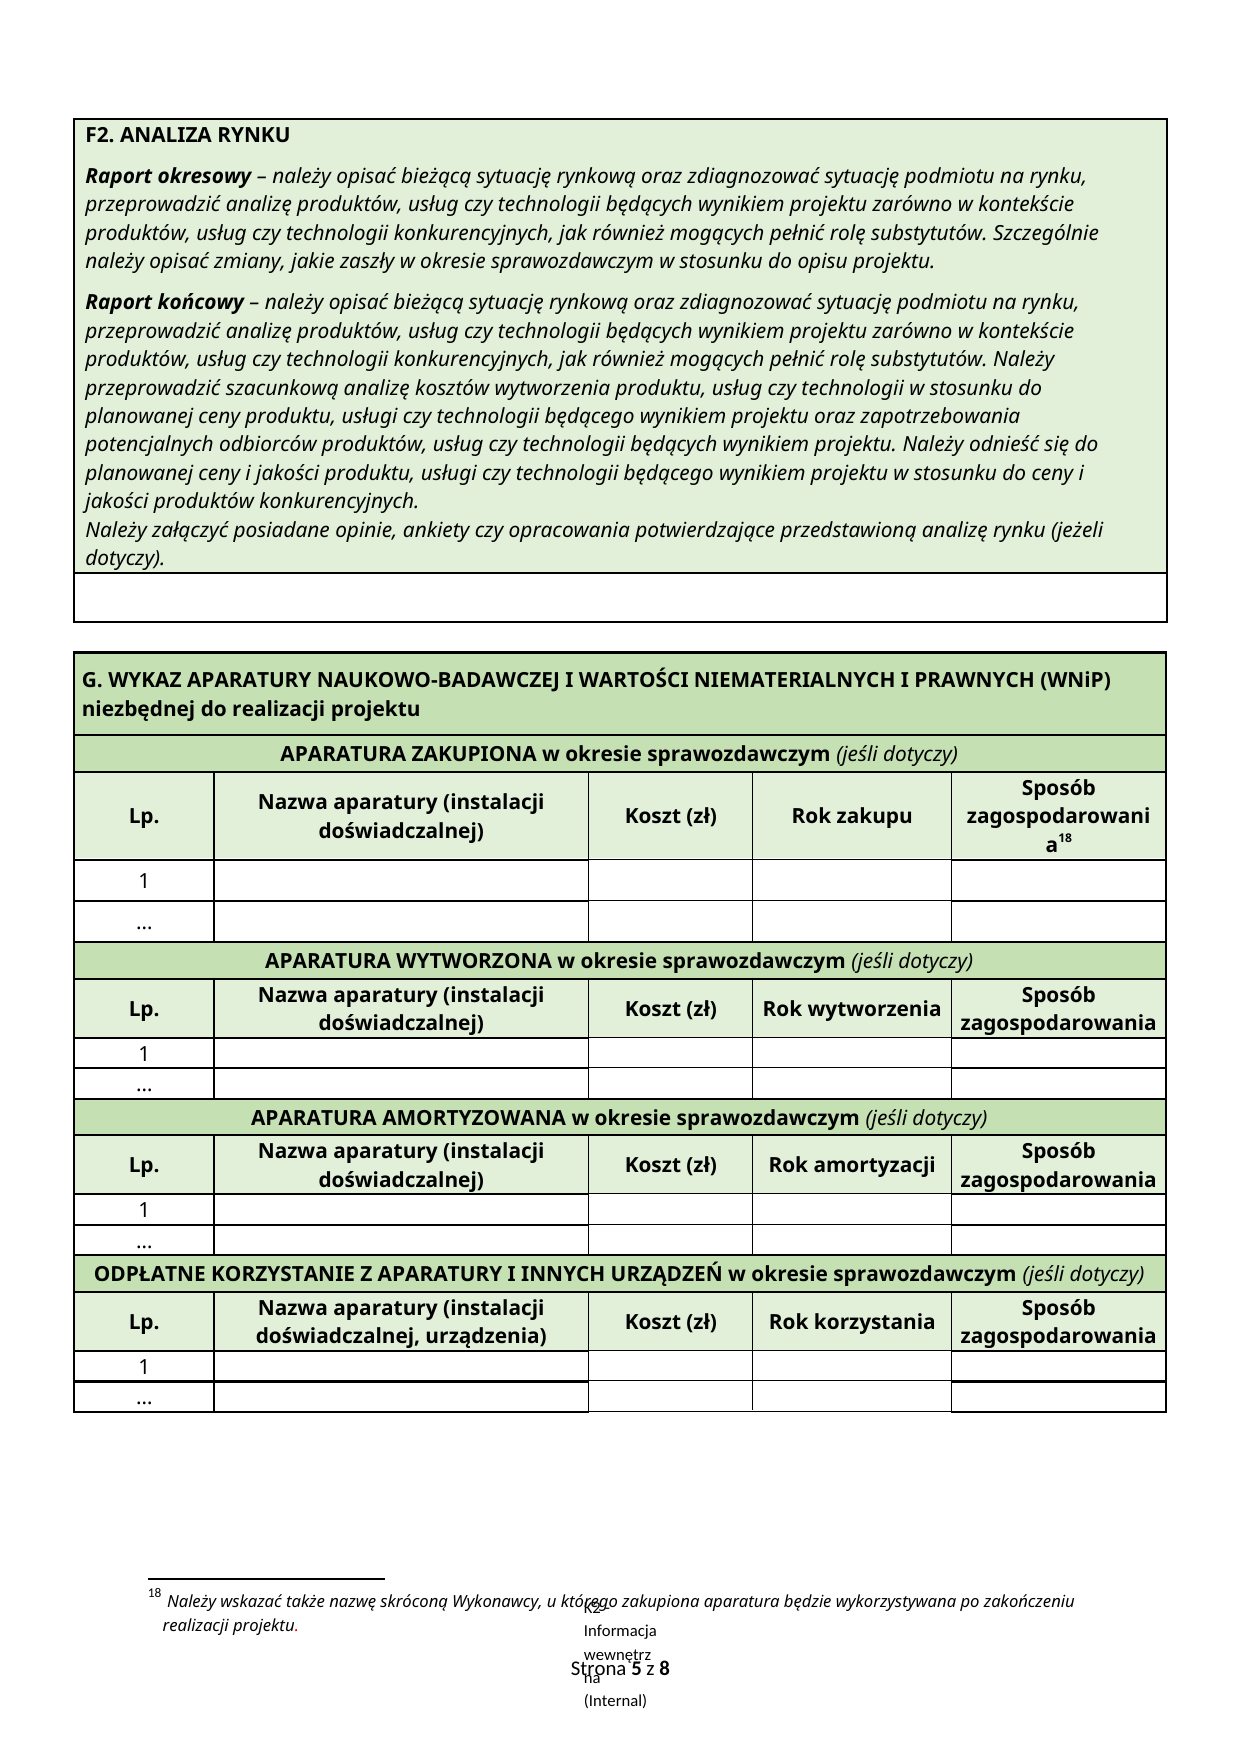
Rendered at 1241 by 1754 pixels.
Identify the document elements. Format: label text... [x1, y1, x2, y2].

table_cell [215, 902, 588, 941]
table_cell [215, 1226, 588, 1254]
table_cell [952, 861, 1165, 900]
table_cell APARATURA ZAKUPIONA w okresie sprawozdawczym (jeśli dotyczy) [75, 736, 1165, 771]
table_cell ODPŁATNE KORZYSTANIE Z APARATURY I INNYCH URZĄDZEŃ w okresie sprawozdawczym (jeśli dotyczy) [75, 1256, 1165, 1291]
table_cell Rok amortyzacji [753, 1136, 951, 1193]
table_cell [589, 1351, 752, 1380]
table_cell [753, 1381, 951, 1411]
table_cell Koszt (zł) [589, 980, 752, 1037]
table_cell Nazwa aparatury (instalacji doświadczalnej) [215, 773, 588, 858]
table_cell [215, 1383, 588, 1411]
table_cell [215, 1039, 588, 1067]
table_cell Sposób zagospodarowania [952, 1136, 1165, 1193]
table_cell [753, 860, 951, 900]
table_cell [952, 1039, 1165, 1067]
table_cell Sposób zagospodarowania [952, 773, 1165, 858]
table_cell [589, 1381, 753, 1411]
table_cell [589, 901, 752, 941]
table_cell Rok zakupu [753, 773, 951, 858]
table_cell Rok korzystania [753, 1293, 951, 1350]
table_cell [215, 1195, 588, 1224]
table_cell [952, 1226, 1165, 1254]
table_cell 1 [75, 1352, 213, 1380]
table_cell [952, 1383, 1165, 1411]
table_cell [215, 861, 588, 900]
table_cell F2. ANALIZA RYNKU Raport okresowy – należy opisać bieżącą sytuację rynkową oraz zdiagnozować sytuację podmiotu na rynku, przeprowadzić analizę produktów, usług czy technologii będących wynikiem projektu zarówno w kontekście produktów, usług czy technologii konkurencyjnych, jak również mogących pełnić rolę substytutów. Szczególnie należy opisać zmiany, jakie zaszły w okresie sprawozdawczym w stosunku do opisu projektu. Raport końcowy – należy opisać bieżącą sytuację rynkową oraz zdiagnozować sytuację podmiotu na rynku, przeprowadzić analizę produktów, usług czy technologii będących wynikiem projektu zarówno w kontekście produktów, usług czy technologii konkurencyjnych, jak również mogących pełnić rolę substytutów. Należy przeprowadzić szacunkową analizę kosztów wytworzenia produktu, usług czy technologii w stosunku do planowanej ceny produktu, usługi czy technologii będącego wynikiem projektu oraz zapotrzebowania potencjalnych odbiorców produktów, usług czy technologii będących wynikiem projektu. Należy odnieść się do planowanej ceny i jakości produktu, usługi czy technologii będącego wynikiem projektu w stosunku do ceny i jakości produktów konkurencyjnych. Należy załączyć posiadane opinie, ankiety czy opracowania potwierdzające przedstawioną analizę rynku (jeżeli dotyczy). [75, 120, 1166, 572]
table_cell [589, 1038, 752, 1067]
table_cell Lp. [75, 1136, 213, 1193]
table_header G. WYKAZ APARATURY NAUKOWO-BADAWCZEJ I WARTOŚCI NIEMATERIALNYCH I PRAWNYCH (WNiP) niezbędnej do realizacji projektu [75, 654, 1165, 734]
table_cell 1 [75, 861, 213, 900]
table_cell [215, 1069, 588, 1098]
table_cell [952, 1069, 1165, 1098]
table_cell [75, 574, 1166, 621]
table_cell [952, 1352, 1165, 1380]
table_cell Koszt (zł) [589, 1136, 752, 1193]
table_cell [952, 902, 1165, 941]
table_cell Sposób zagospodarowania [952, 1293, 1165, 1350]
table_cell Nazwa aparatury (instalacji doświadczalnej) [215, 980, 588, 1037]
table_cell Rok wytworzenia [753, 980, 951, 1037]
table_cell … [75, 1226, 213, 1254]
table_cell Koszt (zł) [589, 1293, 752, 1350]
table_cell Koszt (zł) [589, 773, 752, 858]
table_cell 1 [75, 1195, 213, 1224]
table_cell … [75, 1069, 213, 1098]
table_cell [589, 1225, 752, 1254]
table_cell Sposób zagospodarowania [952, 980, 1165, 1037]
table_cell [589, 1194, 752, 1224]
table_cell Lp. [75, 773, 213, 858]
table_cell [589, 860, 752, 900]
table_cell … [75, 1383, 213, 1411]
table_cell 1 [75, 1039, 213, 1067]
table_cell [753, 1068, 951, 1098]
table_cell APARATURA AMORTYZOWANA w okresie sprawozdawczym (jeśli dotyczy) [75, 1100, 1165, 1134]
table_cell Nazwa aparatury (instalacji doświadczalnej) [215, 1136, 588, 1193]
table_cell [215, 1352, 588, 1380]
table_cell [753, 1351, 951, 1380]
table_cell [753, 1194, 951, 1224]
table_cell [952, 1195, 1165, 1224]
table_cell [753, 1038, 951, 1067]
table_cell Lp. [75, 1293, 213, 1350]
table_cell APARATURA WYTWORZONA w okresie sprawozdawczym (jeśli dotyczy) [75, 943, 1165, 978]
table_cell [753, 1225, 951, 1254]
table_cell [589, 1068, 752, 1098]
table_cell … [75, 902, 213, 941]
table_cell Lp. [75, 980, 213, 1037]
table_cell [753, 901, 951, 941]
table_cell Nazwa aparatury (instalacji doświadczalnej, urządzenia) [215, 1293, 588, 1350]
